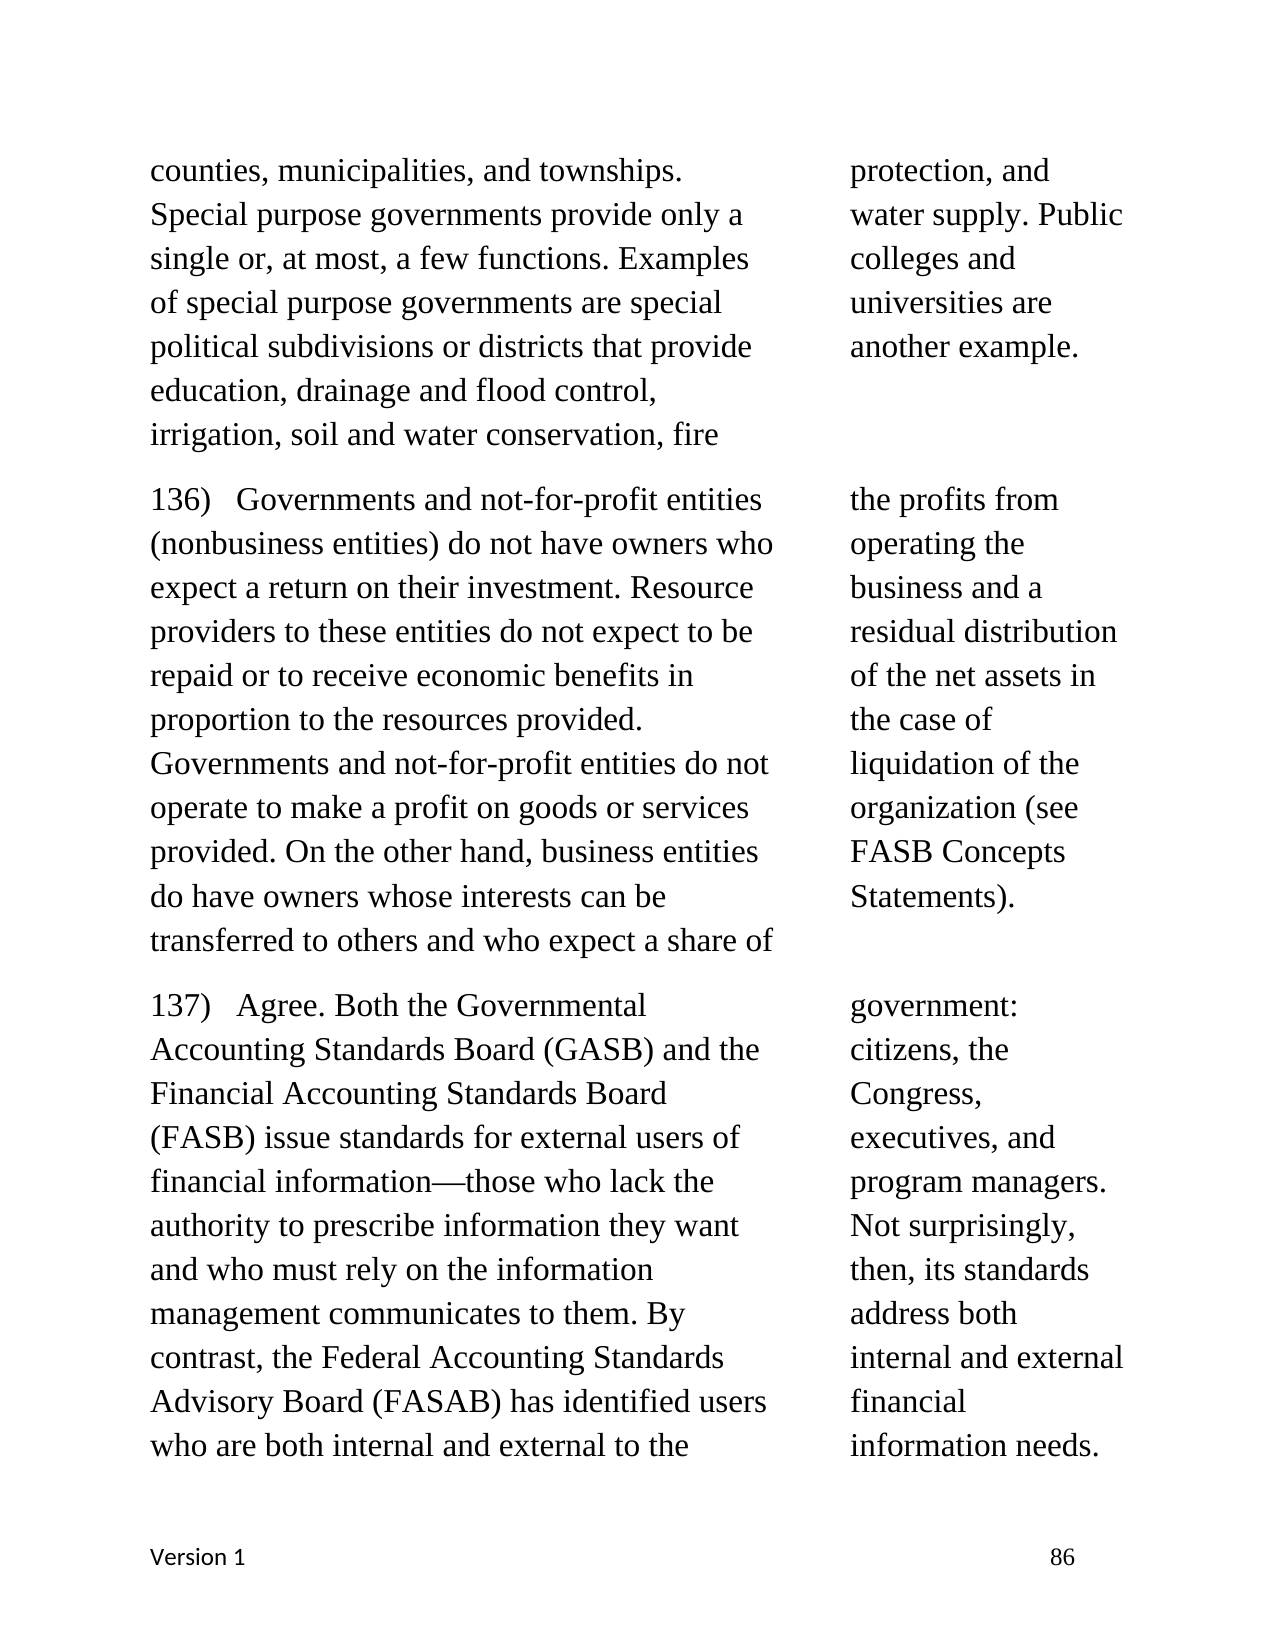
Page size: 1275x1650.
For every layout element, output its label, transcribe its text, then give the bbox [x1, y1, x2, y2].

text 137) Agree. Both the Governmental Accounting Standards Board (GASB) and the Financial Accounting Standards Board (FASB) issue standards for external users of financial information—those who lack the authority to prescribe information they want and who must rely on the information management communicates to them. By contrast, the Federal Accounting Standards Advisory Board (FASAB) has identified users who are both internal and external to the government: citizens, the Congress, executives, and program managers. Not surprisingly, then, its standards address both internal and external financial information needs. [150, 985, 775, 1464]
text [850, 150, 1125, 364]
text 136) Governments and not-for-profit entities (nonbusiness entities) do not have owners who expect a return on their investment. Resource providers to these entities do not expect to be repaid or to receive economic benefits in proportion to the resources provided. Governments and not-for-profit entities do not operate to make a profit on goods or services provided. On the other hand, business entities do have owners whose interests can be transferred to others and who expect a share of the profits from operating the business and a residual distribution of the net assets in the case of liquidation of the organization (see FASB Concepts Statements). [850, 479, 1125, 914]
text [150, 150, 775, 453]
text 136) Governments and not-for-profit entities (nonbusiness entities) do not have owners who expect a return on their investment. Resource providers to these entities do not expect to be repaid or to receive economic benefits in proportion to the resources provided. Governments and not-for-profit entities do not operate to make a profit on goods or services provided. On the other hand, business entities do have owners whose interests can be transferred to others and who expect a share of the profits from operating the business and a residual distribution of the net assets in the case of liquidation of the organization (see FASB Concepts Statements). [150, 479, 775, 958]
text 137) Agree. Both the Governmental Accounting Standards Board (GASB) and the Financial Accounting Standards Board (FASB) issue standards for external users of financial information—those who lack the authority to prescribe information they want and who must rely on the information management communicates to them. By contrast, the Federal Accounting Standards Advisory Board (FASAB) has identified users who are both internal and external to the government: citizens, the Congress, executives, and program managers. Not surprisingly, then, its standards address both internal and external financial information needs. [850, 985, 1125, 1464]
